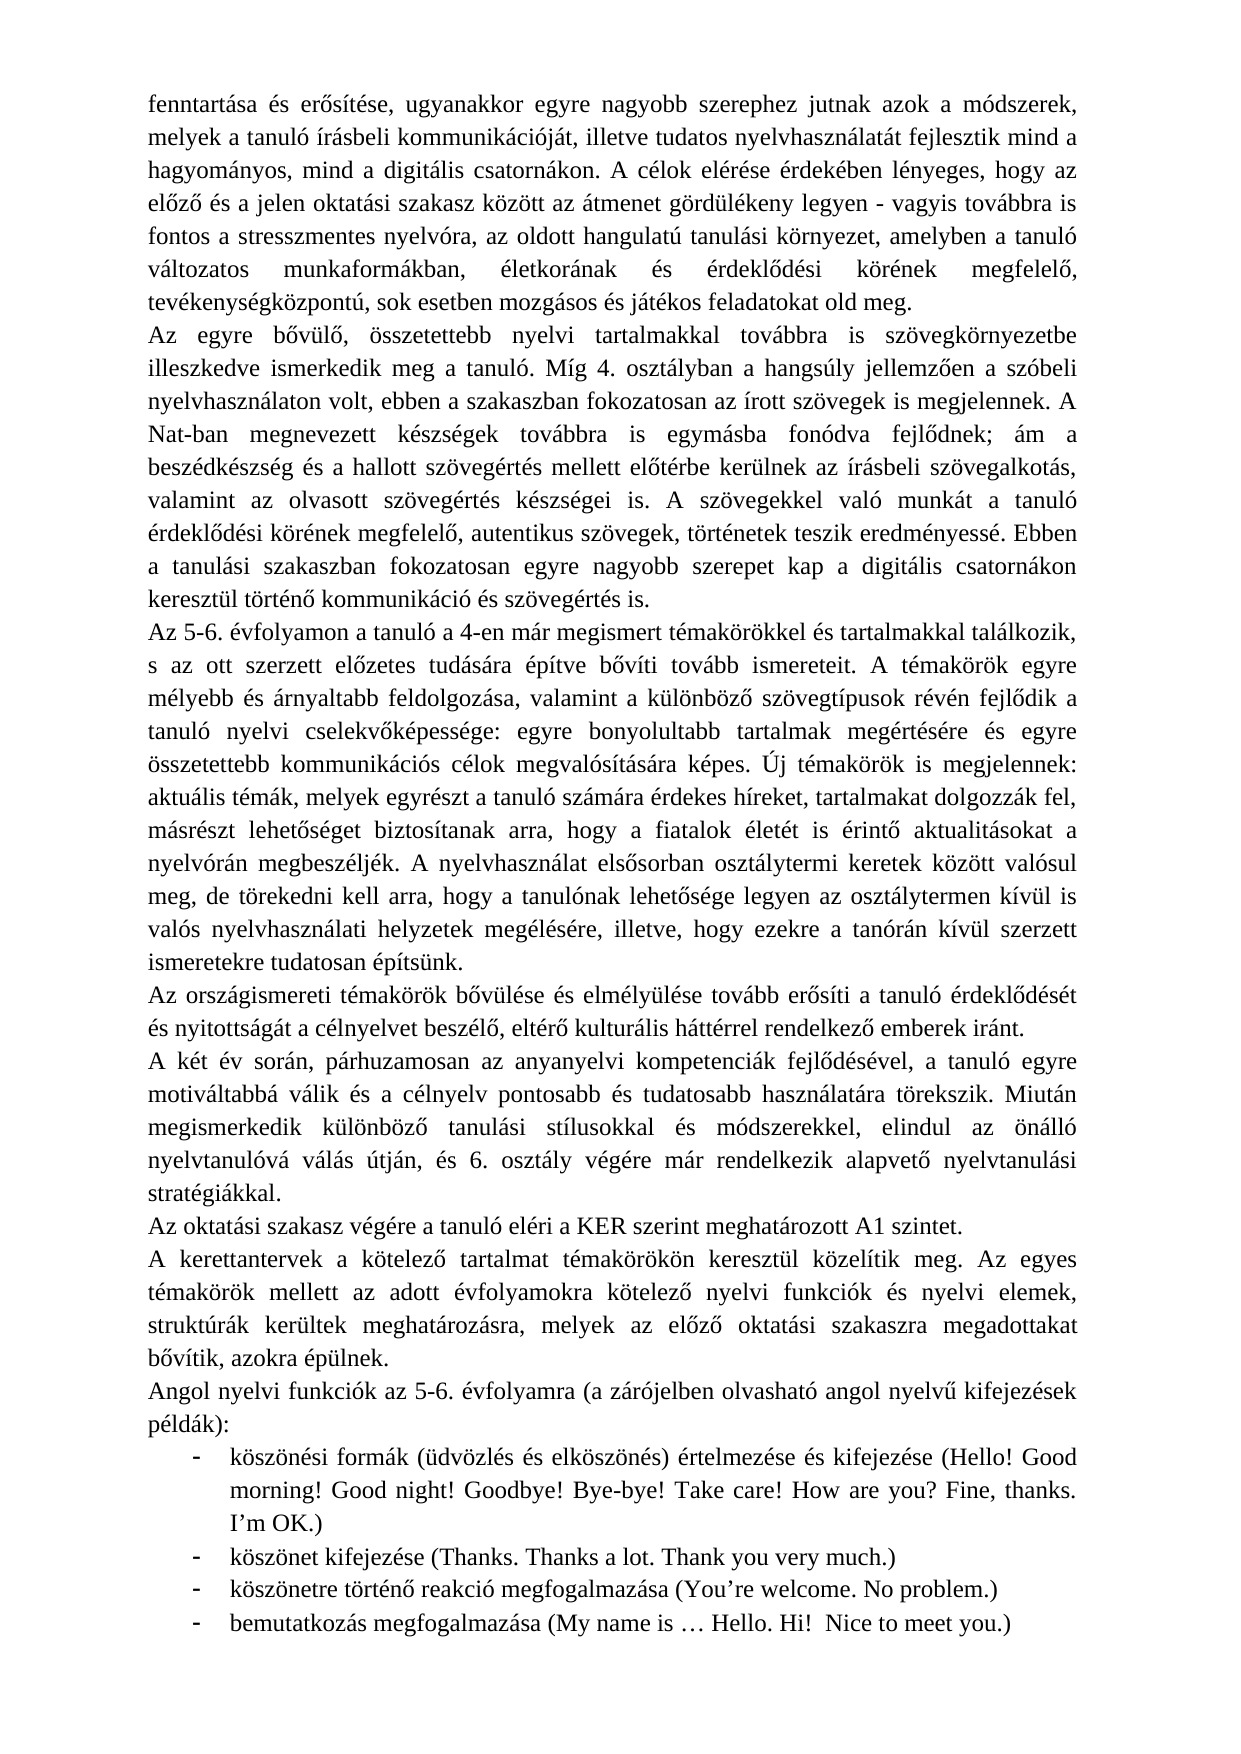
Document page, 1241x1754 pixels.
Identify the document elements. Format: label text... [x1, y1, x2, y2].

text Az 5-6. évfolyamon a tanuló a 4-en már megismert témakörökkel és tartalmakkal találkozik, s az ott szerzett előzetes tudására építve bővíti tovább ismereteit. A témakörök egyre mélyebb és árnyaltabb feldolgozása, valamint a különböző szövegtípusok révén fejlődik a tanuló nyelvi cselekvőképessége: egyre bonyolultabb tartalmak megértésére és egyre összetettebb kommunikációs célok megvalósítására képes. Új témakörök is megjelennek: aktuális témák, melyek egyrészt a tanuló számára érdekes híreket, tartalmakat dolgozzák fel, másrészt lehetőséget biztosítanak arra, hogy a fiatalok életét is érintő aktualitásokat a nyelvórán megbeszéljék. A nyelvhasználat elsősorban osztálytermi keretek között valósul meg, de törekedni kell arra, hogy a tanulónak lehetősége legyen az osztálytermen kívül is valós nyelvhasználati helyzetek megélésére, illetve, hogy ezekre a tanórán kívül szerzett ismeretekre tudatosan építsünk. [148, 617, 1078, 976]
text A kerettantervek a kötelező tartalmat témakörökön keresztül közelítik meg. Az egyes témakörök mellett az adott évfolyamokra kötelező nyelvi funkciók és nyelvi elemek, struktúrák kerültek meghatározásra, melyek az előző oktatási szakaszra megadottakat bővítik, azokra épülnek. [148, 1244, 1078, 1372]
text Angol nyelvi funkciók az 5-6. évfolyamra (a zárójelben olvasható angol nyelvű kifejezések példák): [148, 1376, 1078, 1438]
text A két év során, párhuzamosan az anyanyelvi kompetenciák fejlődésével, a tanuló egyre motiváltabbá válik és a célnyelv pontosabb és tudatosabb használatára törekszik. Miután megismerkedik különböző tanulási stílusokkal és módszerekkel, elindul az önálló nyelvtanulóvá válás útján, és 6. osztály végére már rendelkezik alapvető nyelvtanulási stratégiákkal. [148, 1046, 1078, 1207]
text Az országismereti témakörök bővülése és elmélyülése tovább erősíti a tanuló érdeklődését és nyitottságát a célnyelvet beszélő, eltérő kulturális háttérrel rendelkező emberek iránt. [148, 980, 1078, 1042]
list bemutatkozás megfogalmazása (My name is … Hello. Hi! Nice to meet you.) [192, 1608, 1078, 1636]
list köszönet kifejezése (Thanks. Thanks a lot. Thank you very much.) [192, 1542, 1078, 1570]
text Az egyre bővülő, összetettebb nyelvi tartalmakkal továbbra is szövegkörnyezetbe illeszkedve ismerkedik meg a tanuló. Míg 4. osztályban a hangsúly jellemzően a szóbeli nyelvhasználaton volt, ebben a szakaszban fokozatosan az írott szövegek is megjelennek. A Nat-ban megnevezett készségek továbbra is egymásba fonódva fejlődnek; ám a beszédkészség és a hallott szövegértés mellett előtérbe kerülnek az írásbeli szövegalkotás, valamint az olvasott szövegértés készségei is. A szövegekkel való munkát a tanuló érdeklődési körének megfelelő, autentikus szövegek, történetek teszik eredményessé. Ebben a tanulási szakaszban fokozatosan egyre nagyobb szerepet kap a digitális csatornákon keresztül történő kommunikáció és szövegértés is. [148, 320, 1078, 613]
list köszönési formák (üdvözlés és elköszönés) értelmezése és kifejezése (Hello! Good morning! Good night! Goodbye! Bye-bye! Take care! How are you? Fine, thanks. I’m OK.) [192, 1442, 1078, 1537]
text Az oktatási szakasz végére a tanuló eléri a KER szerint meghatározott A1 szintet. [148, 1211, 1078, 1240]
list köszönetre történő reakció megfogalmazása (You’re welcome. No problem.) [192, 1574, 1078, 1603]
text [148, 89, 1078, 316]
